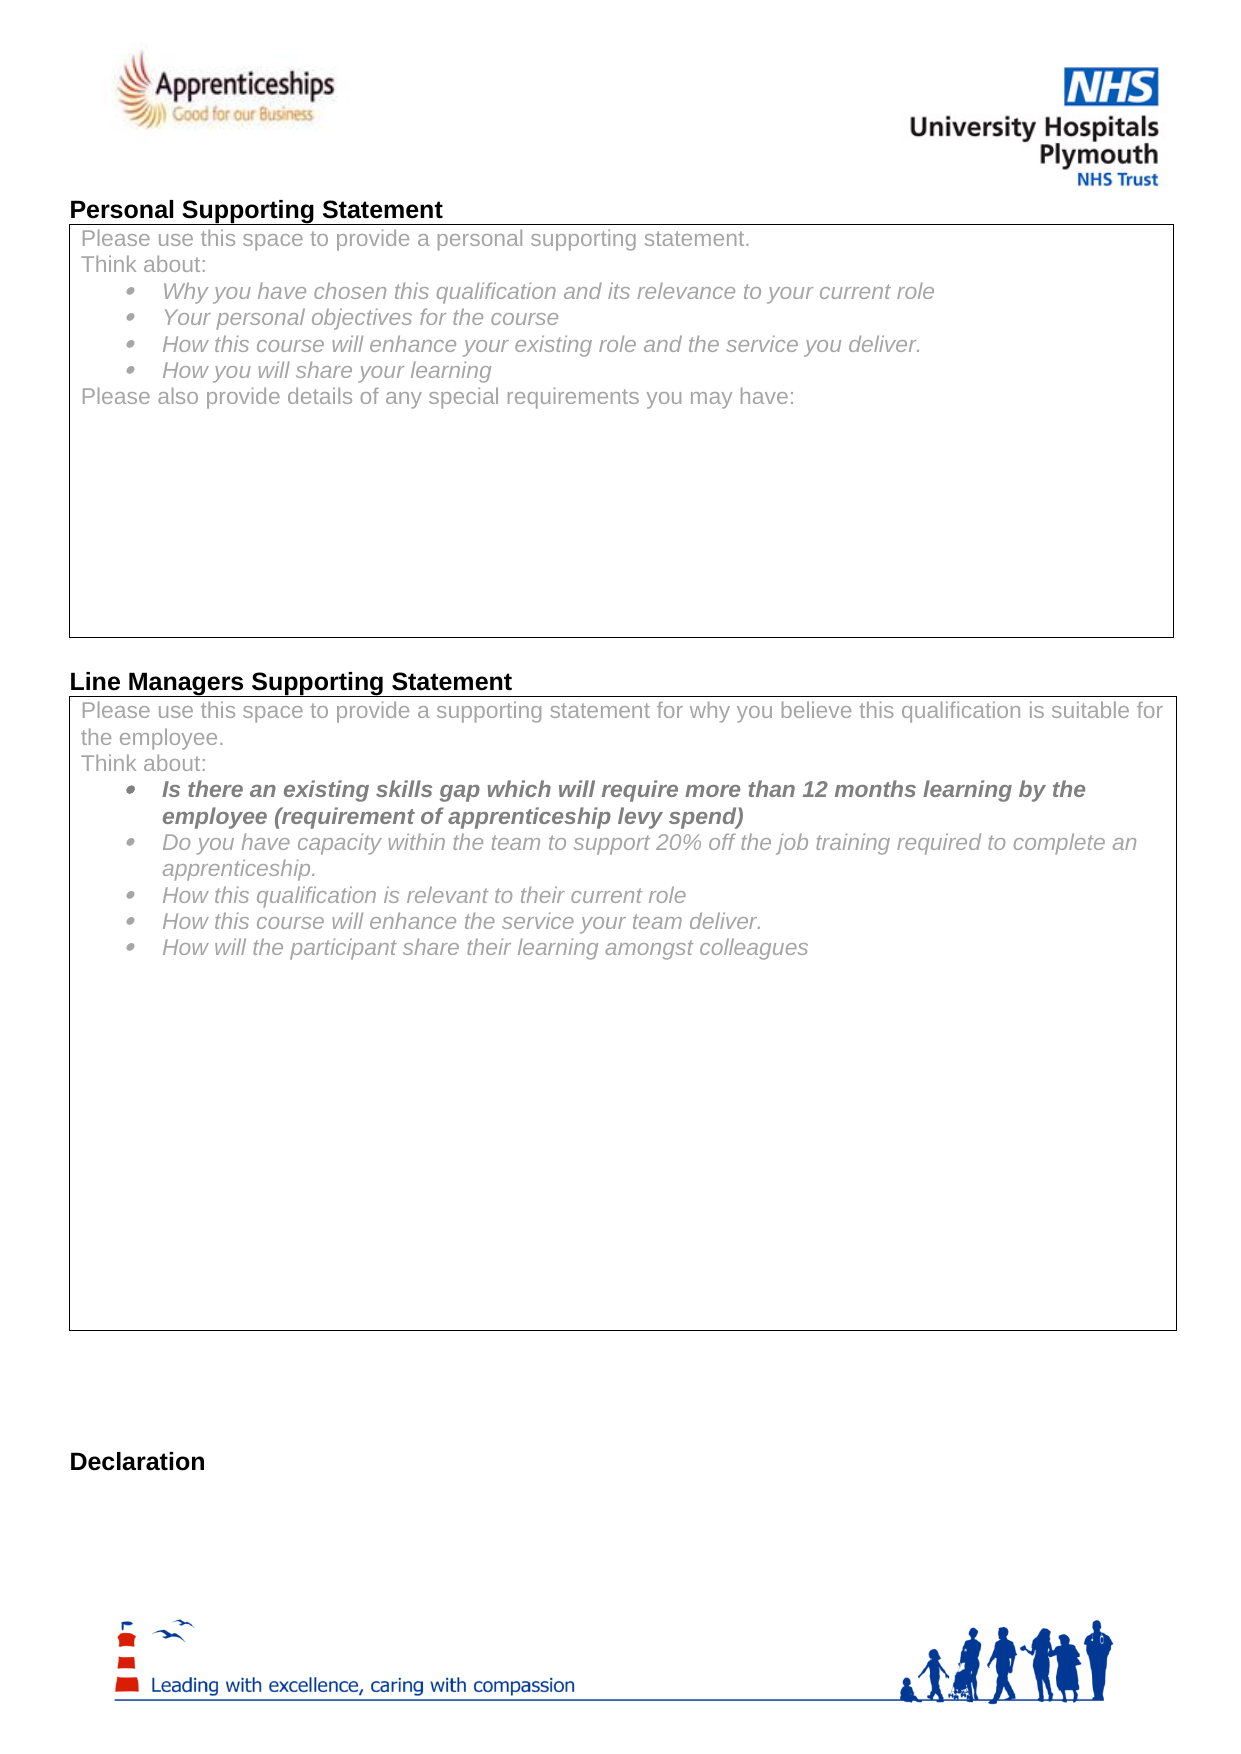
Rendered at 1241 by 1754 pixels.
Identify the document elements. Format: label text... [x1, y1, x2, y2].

text Declaration [69, 1447, 1167, 1475]
picture [99, 29, 353, 150]
table_header Please use this space to provide a personal supporting statement. Think about: Why you have chosen this qualification and its relevance to your current role Your personal objectives for the course How this course will enhance your existing role and the service you deliver. How you will share your learning Please also provide details of any special requirements you may have: [70, 225, 1173, 637]
picture [98, 1606, 1129, 1707]
table_header Please use this space to provide a supporting statement for why you believe this qualification is suitable for the employee. Think about: Is there an existing skills gap which will require more than 12 months learning by the employee (requirement of apprenticeship levy spend) Do you have capacity within the team to support 20% off the job training required to complete an apprenticeship. How this qualification is relevant to their current role How this course will enhance the service your team deliver. How will the participant share their learning amongst colleagues [70, 697, 1176, 1330]
picture [825, 58, 1167, 196]
text Line Managers Supporting Statement [69, 667, 1167, 696]
text Personal Supporting Statement [69, 195, 1167, 224]
